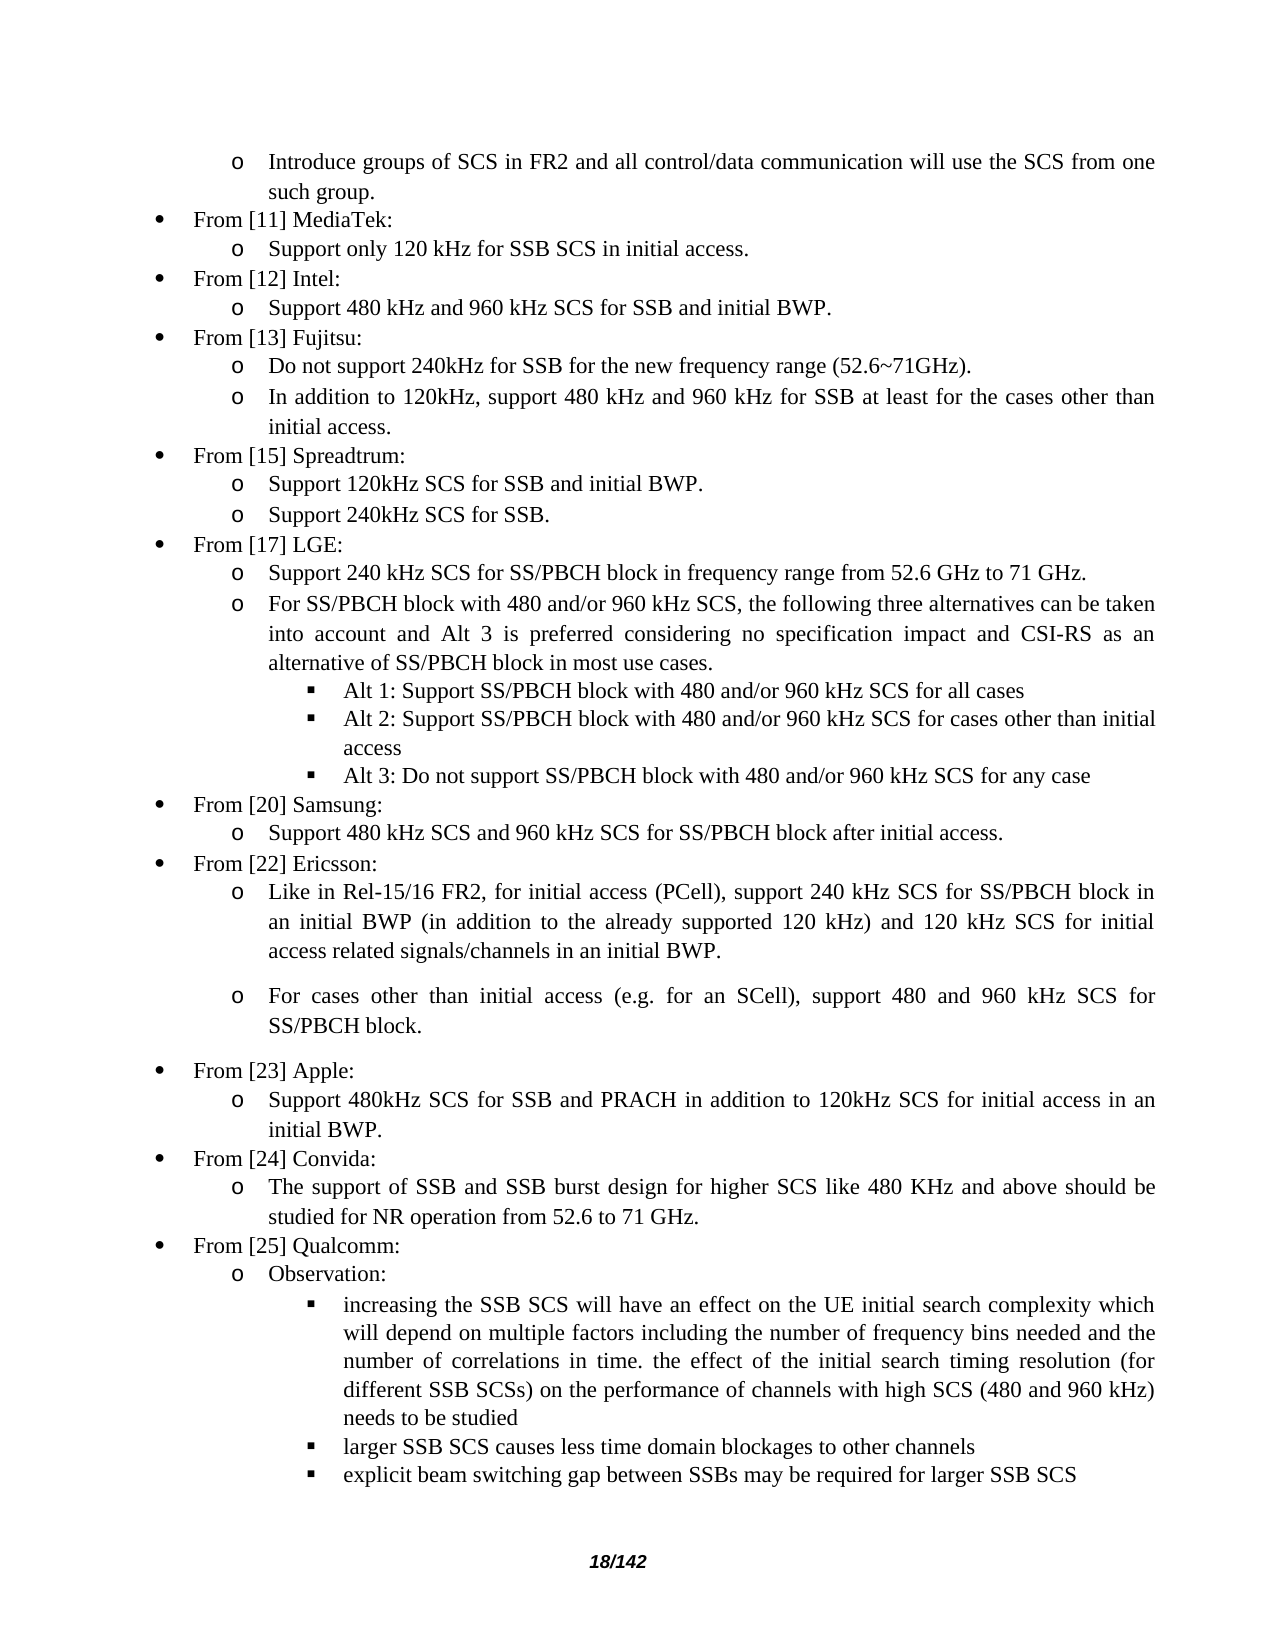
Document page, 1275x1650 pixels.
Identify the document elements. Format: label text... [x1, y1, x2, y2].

list From [15] Spreadtrum: [156, 442, 1157, 468]
list From [20] Samsung: [156, 791, 1157, 817]
list increasing the SSB SCS will have an effect on the UE initial search complexity which will depend on multiple factors including the number of frequency bins needed and the number of correlations in time. the effect of the initial search timing resolution (for different SSB SCSs) on the performance of channels with high SCS (480 and 960 kHz) needs to be studied [306, 1291, 1157, 1431]
list Alt 2: Support SS/PBCH block with 480 and/or 960 kHz SCS for cases other than initial access [306, 706, 1157, 760]
list From [22] Ericsson: [156, 850, 1157, 876]
list Like in Rel-15/16 FR2, for initial access (PCell), support 240 kHz SCS for SS/PBCH block in an initial BWP (in addition to the already supported 120 kHz) and 120 kHz SCS for initial access related signals/channels in an initial BWP. [231, 878, 1157, 963]
list For SS/PBCH block with 480 and/or 960 kHz SCS, the following three alternatives can be taken into account and Alt 3 is preferred considering no specification impact and CSI-RS as an alternative of SS/PBCH block in most use cases. [231, 590, 1157, 675]
list The support of SSB and SSB burst design for higher SCS like 480 KHz and above should be studied for NR operation from 52.6 to 71 GHz. [231, 1173, 1157, 1230]
list Support 480 kHz SCS and 960 kHz SCS for SS/PBCH block after initial access. [231, 819, 1157, 847]
list In addition to 120kHz, support 480 kHz and 960 kHz for SSB at least for the cases other than initial access. [231, 383, 1157, 440]
list Introduce groups of SCS in FR2 and all control/data communication will use the SCS from one such group. [231, 148, 1157, 204]
list From [11] MediaTek: [156, 206, 1157, 233]
list larger SSB SCS causes less time domain blockages to other channels [306, 1433, 1157, 1459]
list Observation: [231, 1260, 1157, 1288]
list Alt 1: Support SS/PBCH block with 480 and/or 960 kHz SCS for all cases [306, 677, 1157, 703]
list Support 480kHz SCS for SSB and PRACH in addition to 120kHz SCS for initial access in an initial BWP. [231, 1086, 1157, 1142]
list Support 240kHz SCS for SSB. [231, 501, 1157, 529]
list From [23] Apple: [156, 1057, 1157, 1084]
list From [12] Intel: [156, 265, 1157, 292]
list explicit beam switching gap between SSBs may be required for larger SSB SCS [306, 1461, 1157, 1488]
list Support 120kHz SCS for SSB and initial BWP. [231, 470, 1157, 498]
list From [13] Fujitsu: [156, 324, 1157, 351]
list Support 240 kHz SCS for SS/PBCH block in frequency range from 52.6 GHz to 71 GHz. [231, 559, 1157, 588]
list Alt 3: Do not support SS/PBCH block with 480 and/or 960 kHz SCS for any case [306, 762, 1157, 789]
list Do not support 240kHz for SSB for the new frequency range (52.6~71GHz). [231, 353, 1157, 381]
list From [25] Qualcomm: [156, 1232, 1157, 1258]
list From [17] LGE: [156, 531, 1157, 557]
list From [24] Convida: [156, 1144, 1157, 1171]
list For cases other than initial access (e.g. for an SCell), support 480 and 960 kHz SCS for SS/PBCH block. [231, 982, 1157, 1039]
list Support 480 kHz and 960 kHz SCS for SSB and initial BWP. [231, 294, 1157, 322]
list Support only 120 kHz for SSB SCS in initial access. [231, 235, 1157, 263]
